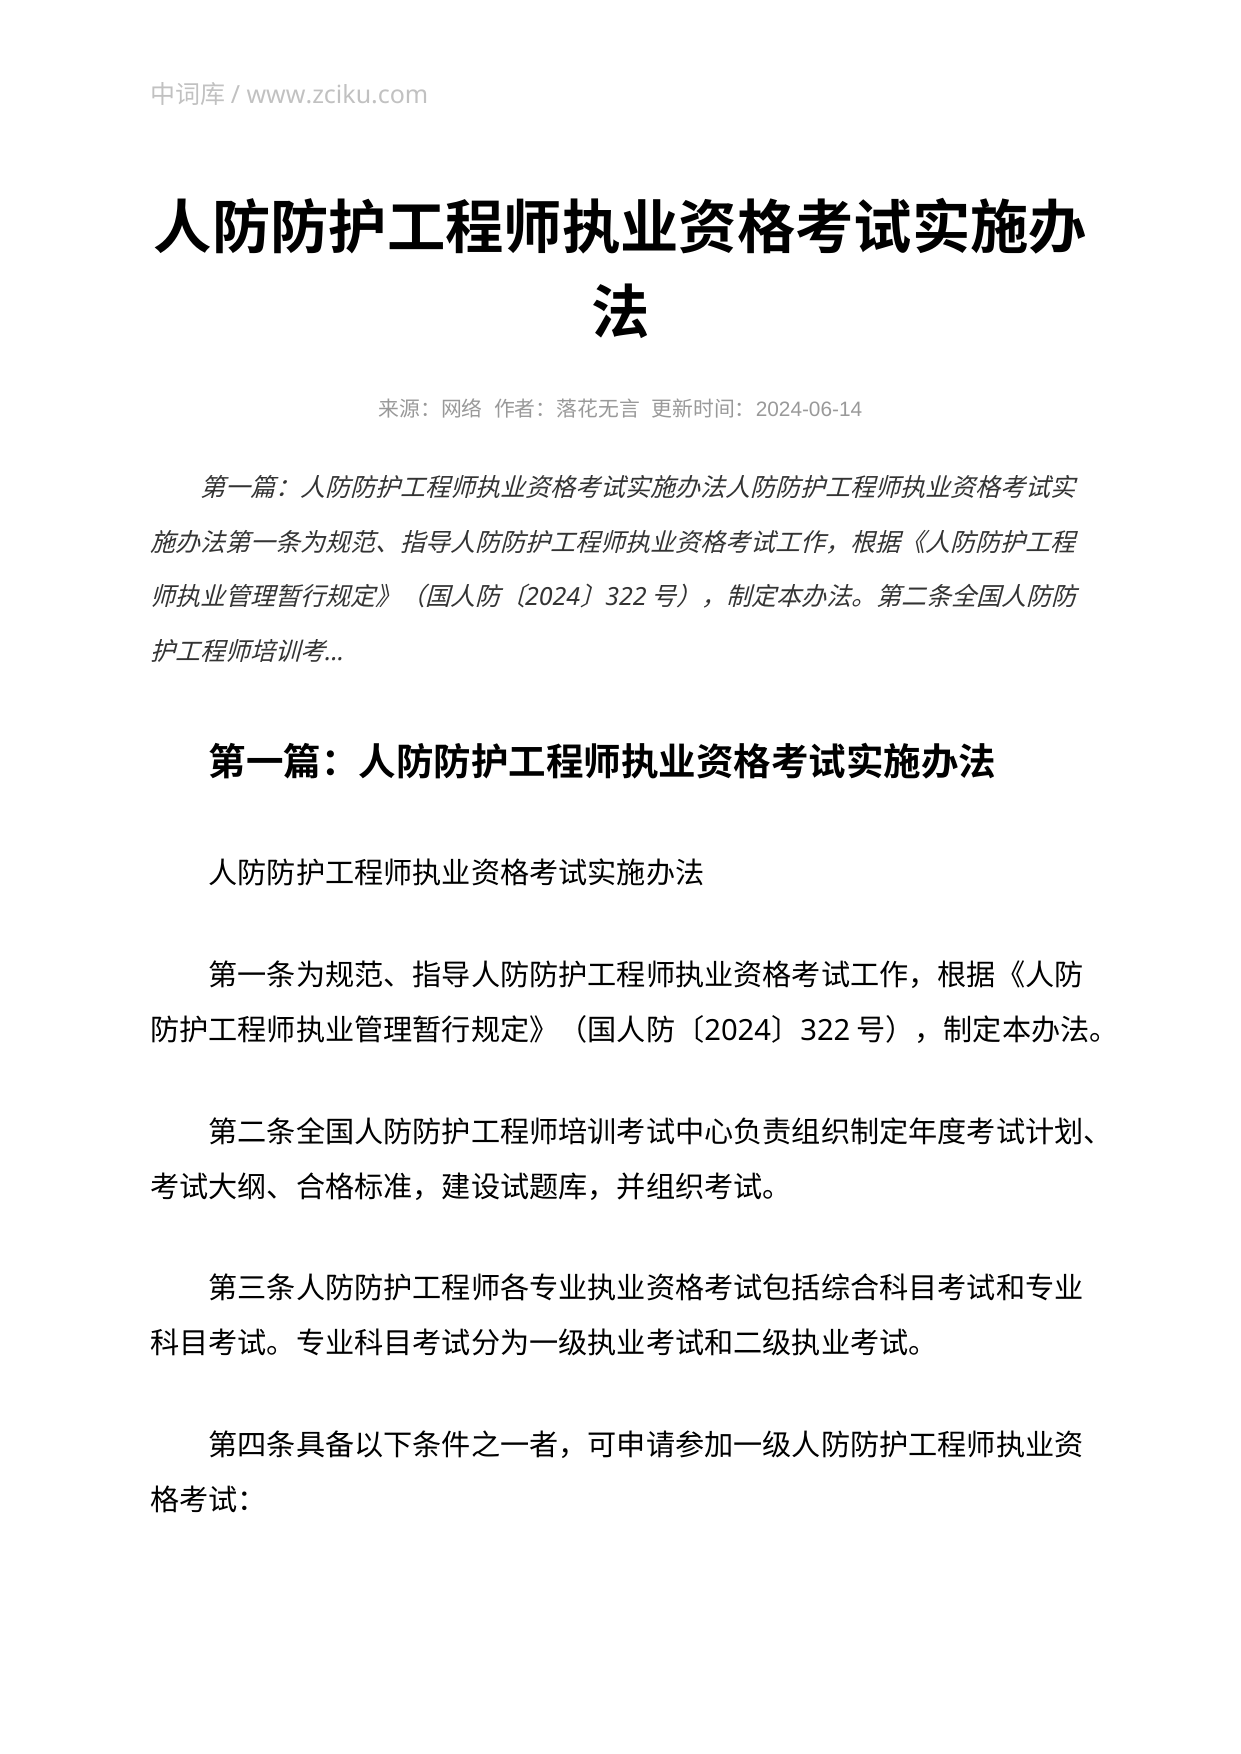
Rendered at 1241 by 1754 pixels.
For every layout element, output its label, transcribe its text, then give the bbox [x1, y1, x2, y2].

subtitle 人防防护工程师执业资格考试实施办法 [150, 181, 1090, 350]
text 第一篇：人防防护工程师执业资格考试实施办法 [150, 732, 1090, 787]
text 人防防护工程师执业资格考试实施办法 [150, 850, 1090, 892]
text 第四条具备以下条件之一者，可申请参加一级人防防护工程师执业资格考试： [150, 1422, 1090, 1519]
text 第二条全国人防防护工程师培训考试中心负责组织制定年度考试计划、考试大纲、合格标准，建设试题库，并组织考试。 [150, 1108, 1090, 1206]
text 第一条为规范、指导人防防护工程师执业资格考试工作，根据《人防防护工程师执业管理暂行规定》（国人防〔2024〕322号），制定本办法。 [150, 951, 1090, 1049]
text 来源：网络 作者：落花无言 更新时间：2024-06-14 [150, 397, 1090, 421]
text 第一篇：人防防护工程师执业资格考试实施办法人防防护工程师执业资格考试实施办法第一条为规范、指导人防防护工程师执业资格考试工作，根据《人防防护工程师执业管理暂行规定》（国人防〔2024〕322号），制定本办法。第二条全国人防防护工程师培训考... [150, 468, 1090, 667]
text 第三条人防防护工程师各专业执业资格考试包括综合科目考试和专业科目考试。专业科目考试分为一级执业考试和二级执业考试。 [150, 1265, 1090, 1362]
